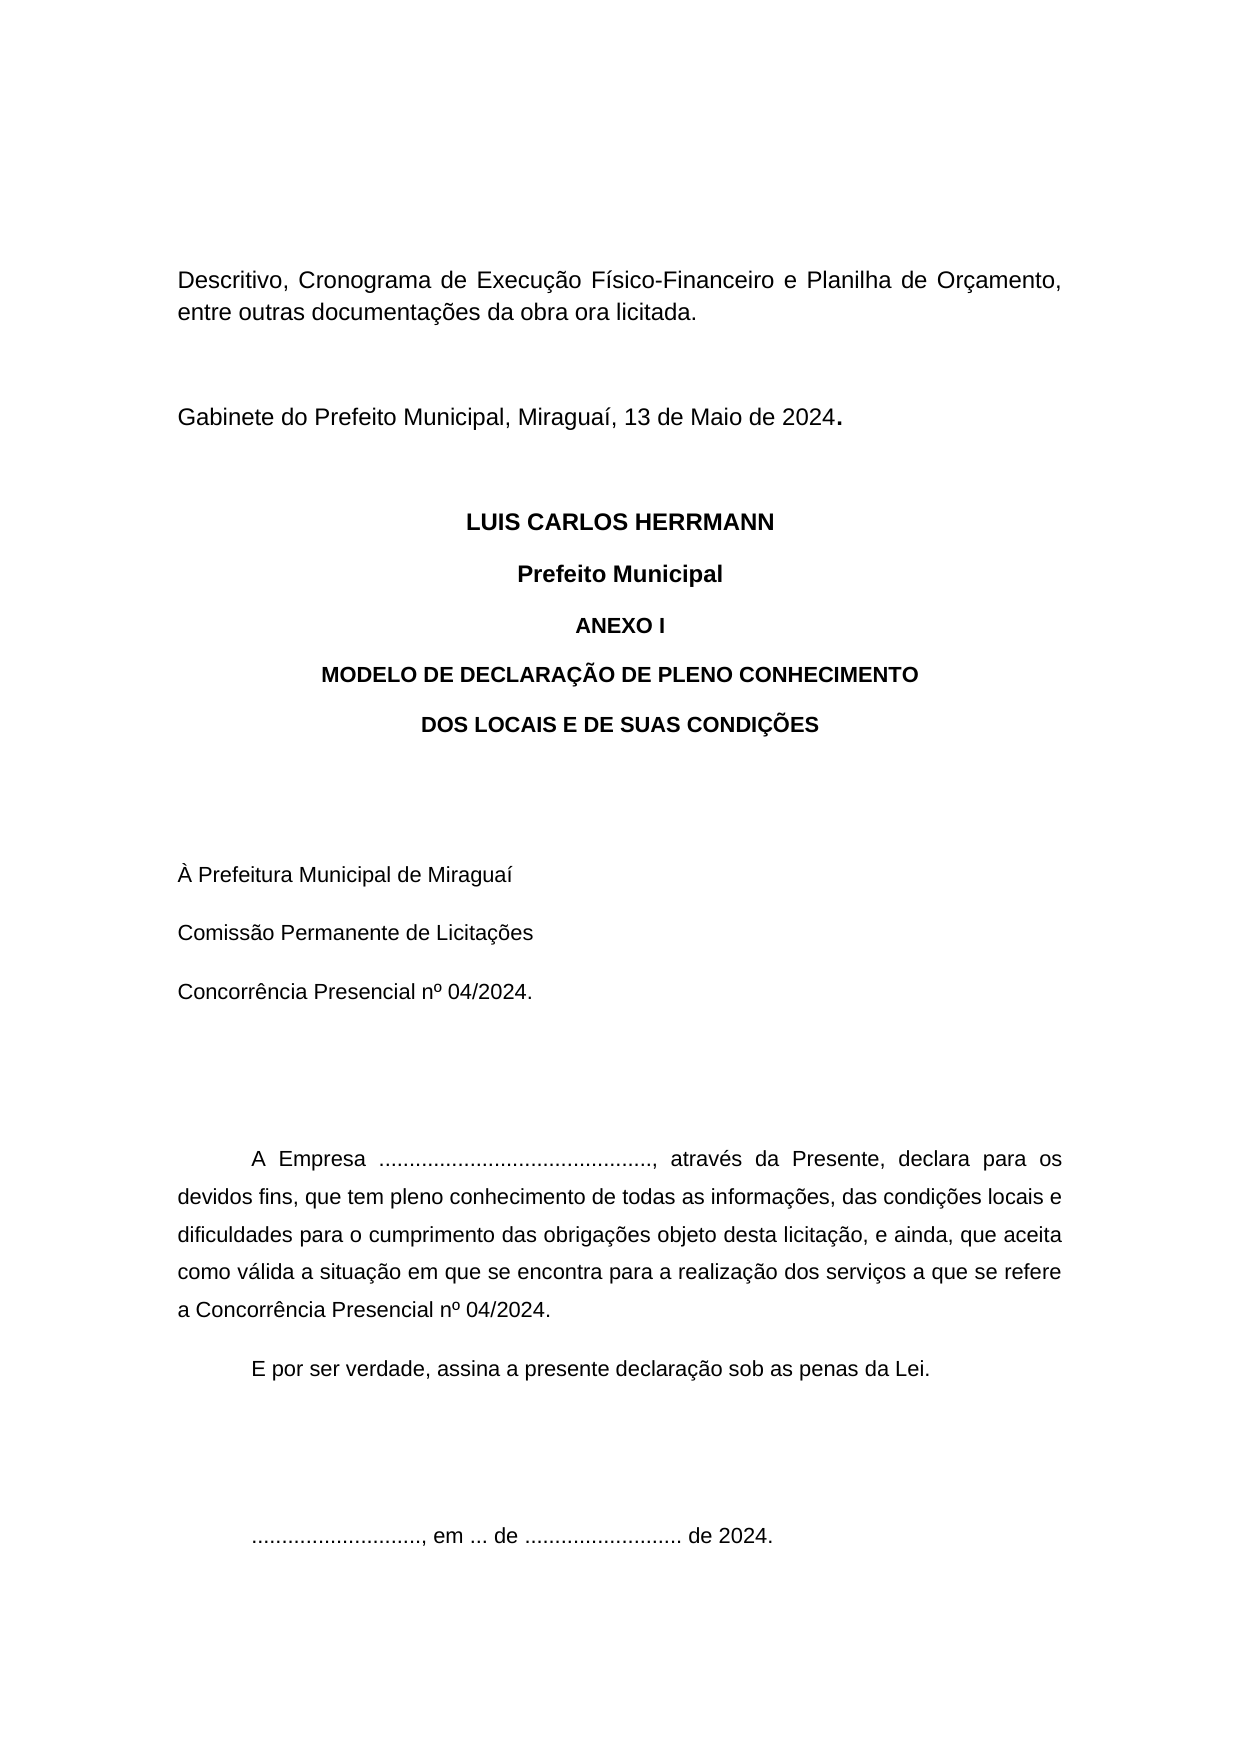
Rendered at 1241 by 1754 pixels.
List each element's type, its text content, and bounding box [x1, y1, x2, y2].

text A Empresa ............................................., através da Presente, declara para os devidos fins, que tem pleno conhecimento de todas as informações, das condições locais e dificuldades para o cumprimento das obrigações objeto desta licitação, e ainda, que aceita como válida a situação em que se encontra para a realização dos serviços a que se refere a Concorrência Presencial nº 04/2024. [177, 1146, 1063, 1322]
text Comissão Permanente de Licitações [177, 920, 1063, 945]
text Concorrência Presencial nº 04/2024. [177, 979, 1063, 1004]
text Prefeito Municipal [177, 560, 1063, 588]
text ............................, em ... de .......................... de 2024. [177, 1523, 1063, 1548]
text ANEXO I [177, 612, 1063, 638]
text Gabinete do Prefeito Municipal, Miraguaí, 13 de Maio de 2024. [177, 402, 1063, 430]
text LUIS CARLOS HERRMANN [177, 507, 1063, 535]
text E por ser verdade, assina a presente declaração sob as penas da Lei. [251, 1356, 1063, 1381]
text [177, 266, 1063, 325]
text À Prefeitura Municipal de Miraguaí [177, 861, 1063, 887]
text DOS LOCAIS E DE SUAS CONDIÇÕES [177, 712, 1063, 737]
text MODELO DE DECLARAÇÃO DE PLENO CONHECIMENTO [177, 662, 1063, 687]
